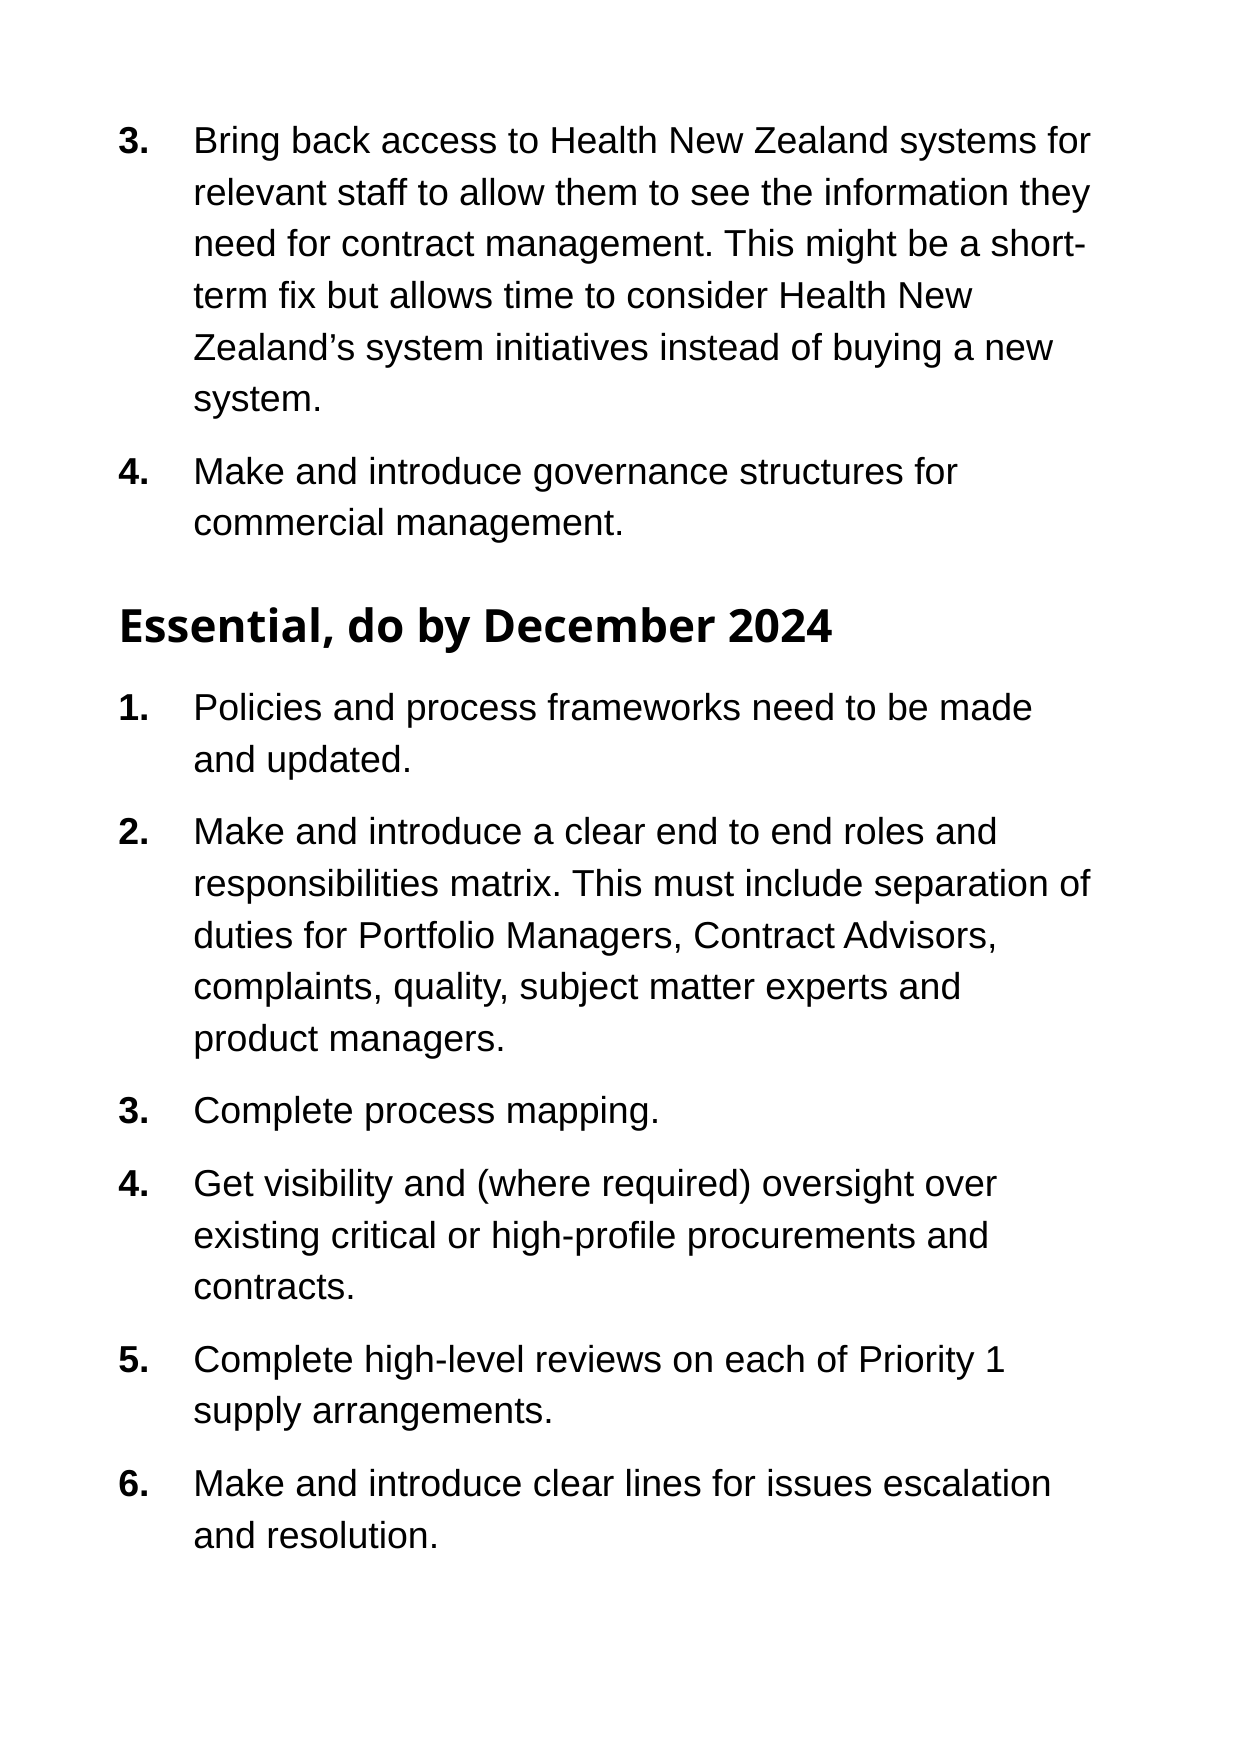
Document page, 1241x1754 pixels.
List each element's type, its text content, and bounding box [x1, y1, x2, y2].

list Make and introduce a clear end to end roles and responsibilities matrix. This must include separation of duties for Portfolio Managers, Contract Advisors, complaints, quality, subject matter experts and product managers. [118, 809, 1092, 1059]
list Make and introduce governance structures for commercial management. [118, 449, 1092, 544]
list Complete high-level reviews on each of Priority 1 supply arrangements. [118, 1337, 1092, 1432]
list Make and introduce clear lines for issues escalation and resolution. [118, 1461, 1092, 1556]
list Get visibility and (where required) oversight over existing critical or high-profile procurements and contracts. [118, 1161, 1092, 1308]
list Policies and process frameworks need to be made and updated. [118, 685, 1092, 780]
list Bring back access to Health New Zealand systems for relevant staff to allow them to see the information they need for contract management. This might be a short-term fix but allows time to consider Health New Zealand’s system initiatives instead of buying a new system. [118, 118, 1092, 419]
list Complete process mapping. [118, 1089, 1092, 1132]
subtitle Essential, do by December 2024 [118, 594, 1092, 656]
